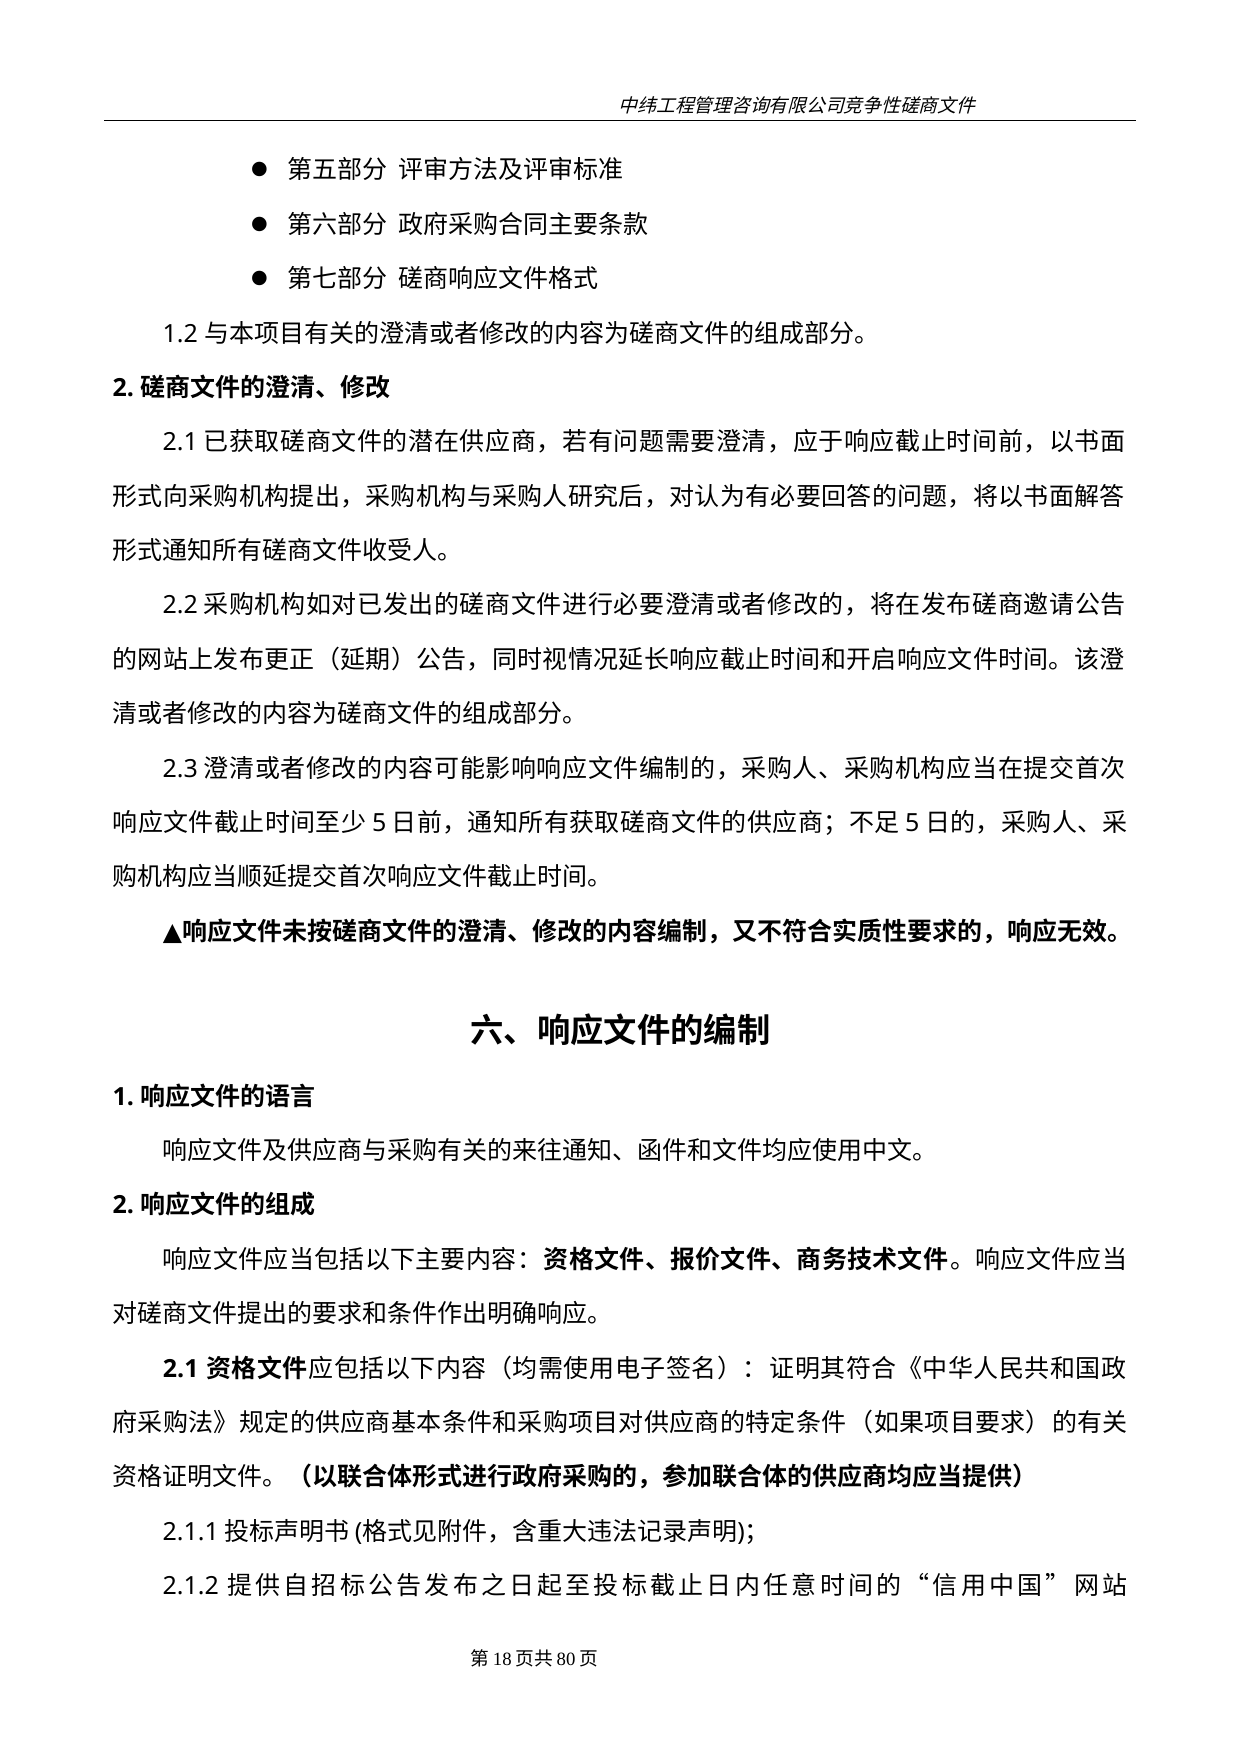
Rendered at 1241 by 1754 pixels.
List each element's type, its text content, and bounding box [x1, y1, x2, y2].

text 1.2 与本项目有关的澄清或者修改的内容为磋商文件的组成部分。 [112, 313, 1128, 349]
text 1. 响应文件的语言 [112, 1076, 1128, 1112]
list 第六部分 政府采购合同主要条款 [200, 204, 1128, 241]
text 2. 响应文件的组成 [112, 1185, 1128, 1221]
text 2.1.1投标声明书 (格式见附件，含重大违法记录声明)； [112, 1511, 1128, 1547]
text 2.2采购机构如对已发出的磋商文件进行必要澄清或者修改的，将在发布磋商邀请公告的网站上发布更正（延期）公告，同时视情况延长响应截止时间和开启响应文件时间。该澄清或者修改的内容为磋商文件的组成部分。 [112, 585, 1128, 730]
list 第七部分 磋商响应文件格式 [200, 259, 1128, 295]
text 响应文件应当包括以下主要内容：资格文件、报价文件、商务技术文件。响应文件应当对磋商文件提出的要求和条件作出明确响应。 [112, 1239, 1128, 1330]
text 六、响应文件的编制 [112, 1004, 1128, 1052]
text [112, 1566, 1128, 1602]
text 响应文件及供应商与采购有关的来往通知、函件和文件均应使用中文。 [112, 1131, 1128, 1167]
list 第五部分 评审方法及评审标准 [200, 150, 1128, 186]
text 2.3澄清或者修改的内容可能影响响应文件编制的，采购人、采购机构应当在提交首次响应文件截止时间至少5日前，通知所有获取磋商文件的供应商；不足5日的，采购人、采购机构应当顺延提交首次响应文件截止时间。 [112, 748, 1128, 893]
text 2.1已获取磋商文件的潜在供应商，若有问题需要澄清，应于响应截止时间前，以书面形式向采购机构提出，采购机构与采购人研究后，对认为有必要回答的问题，将以书面解答形式通知所有磋商文件收受人。 [112, 422, 1128, 567]
text 2. 磋商文件的澄清、修改 [112, 367, 1128, 404]
text ▲响应文件未按磋商文件的澄清、修改的内容编制，又不符合实质性要求的，响应无效。 [112, 911, 1128, 947]
text 2.1 资格文件应包括以下内容（均需使用电子签名）：证明其符合《中华人民共和国政府采购法》规定的供应商基本条件和采购项目对供应商的特定条件（如果项目要求）的有关资格证明文件。（以联合体形式进行政府采购的，参加联合体的供应商均应当提供） [112, 1348, 1128, 1493]
